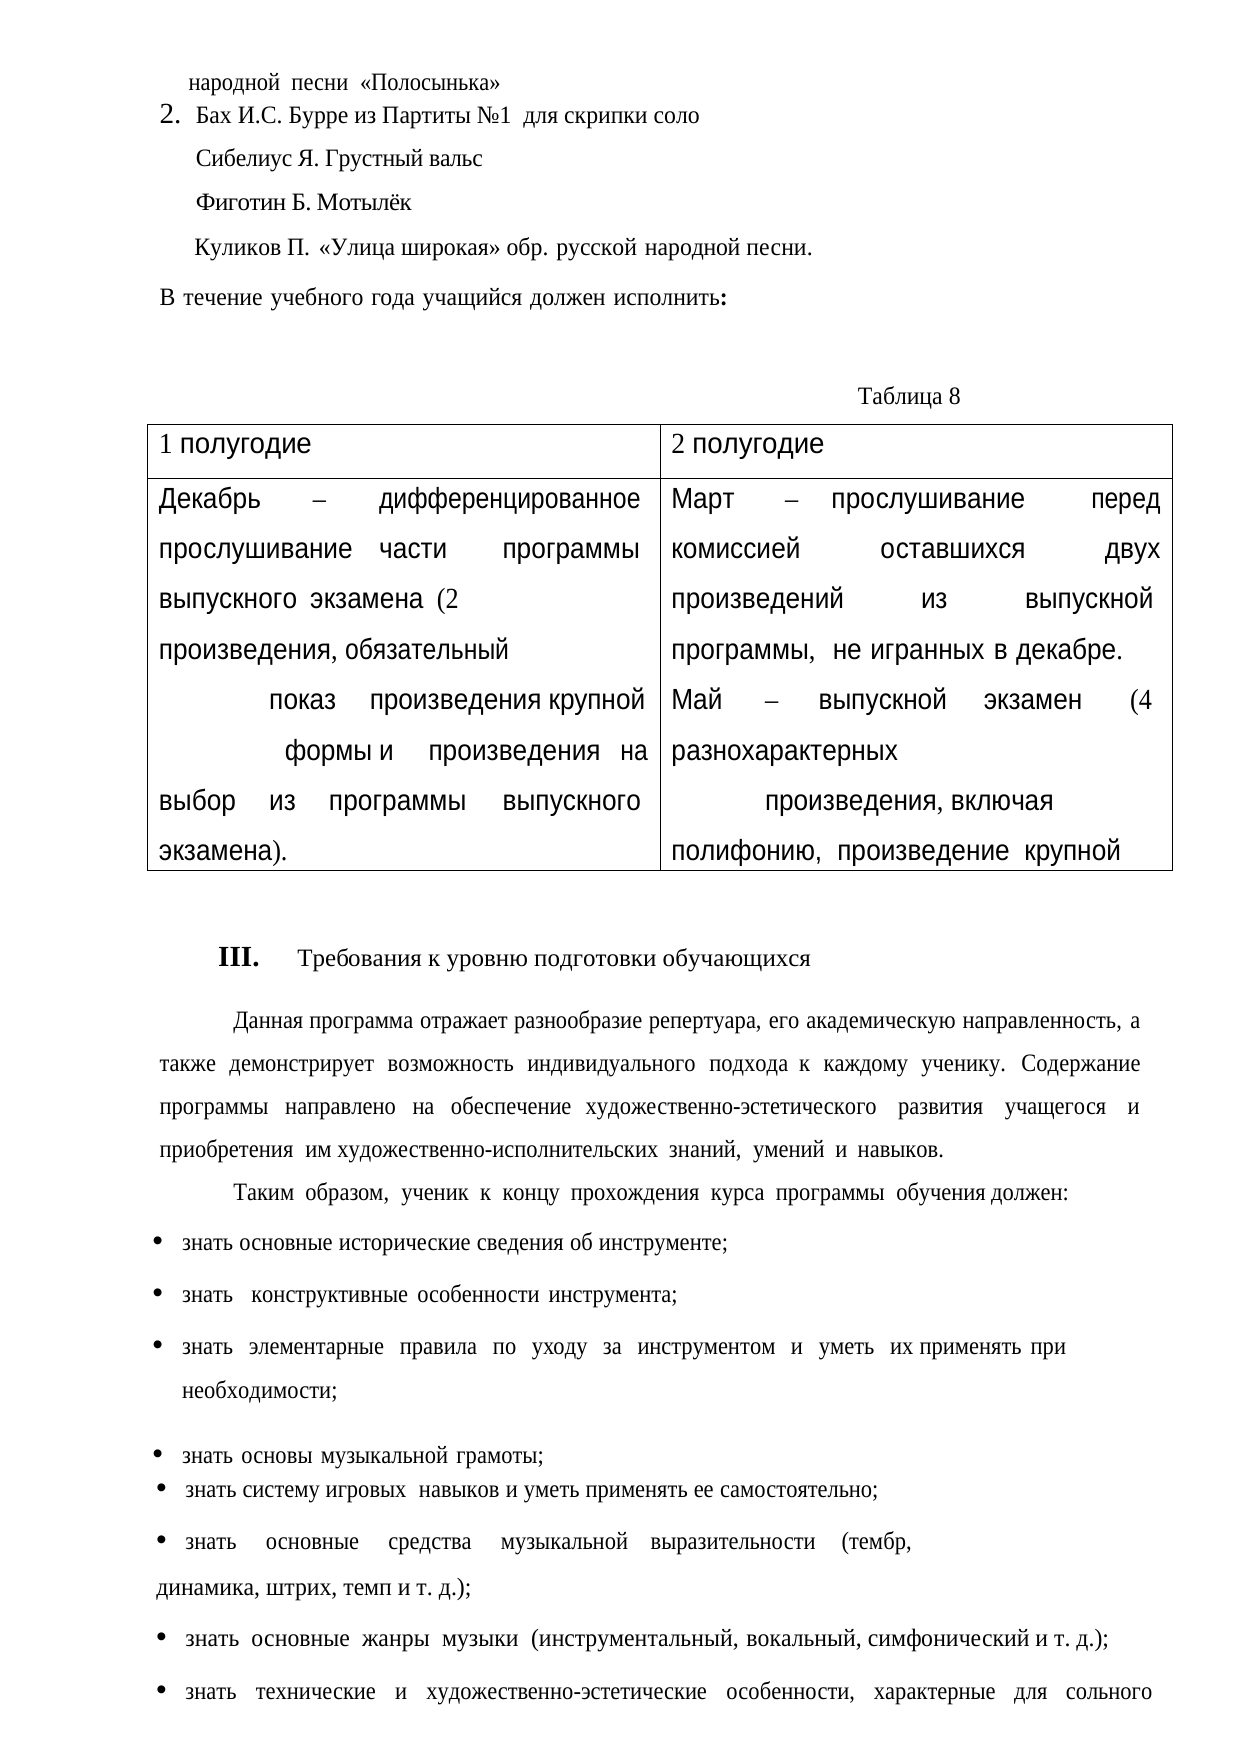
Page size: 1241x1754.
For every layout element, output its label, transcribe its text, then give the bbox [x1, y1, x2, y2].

text Куликов П. «Улица широкая» обр. русской народной песни. [159, 232, 1163, 261]
table_header 2 полугодие [661, 425, 1172, 478]
text Таким образом, ученик к концу прохождения курса программы обучения должен: [159, 1177, 1140, 1206]
list знать основные жанры музыки (инструментальный, вокальный, симфонический и т. д.); [156, 1619, 1152, 1653]
list знать основные средства музыкальной выразительности (тембр, [156, 1522, 1152, 1555]
text Таблица 8 [159, 381, 1163, 410]
list знать основы музыкальной грамоты; [152, 1436, 1163, 1469]
list Требования к уровню подготовки обучающихся [133, 939, 895, 973]
table_header 1 полугодие [148, 425, 660, 478]
list знать основные исторические сведения об инструменте; [152, 1223, 1163, 1256]
table_cell Март – прослушивание перед комиссией оставшихся двух произведений из выпускной программы, не игранных в декабре. Май – выпускной экзамен (4 разнохарактерных произведения, включая полифонию, произведение крупной формы). [661, 479, 1172, 870]
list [156, 1672, 1152, 1705]
list знать элементарные правила по уходу за инструментом и уметь их применять при необходимости; [152, 1327, 1139, 1403]
list Бах И.С. Бурре из Партиты №1 для скрипки соло Сибелиус Я. Грустный вальс [159, 96, 765, 172]
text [188, 67, 594, 95]
text динамика, штрих, темп и т. д.); [156, 1572, 578, 1601]
list знать конструктивные особенности инструмента; [152, 1275, 1163, 1308]
table_cell Декабрь – дифференцированное прослушивание части программы выпускного экзамена (2 произведения, обязательный показ произведения крупной формы и произведения на выбор из программы выпускного экзамена). [148, 479, 660, 870]
list знать систему игровых навыков и уметь применять ее самостоятельно; [156, 1469, 1112, 1503]
text Фиготин Б. Мотылёк [196, 187, 1163, 216]
text В течение учебного года учащийся должен исполнить: [159, 282, 1163, 310]
text Данная программа отражает разнообразие репертуара, его академическую направленность, а также демонстрирует возможность индивидуального подхода к каждому ученику. Содержание программы направлено на обеспечение художественно-эстетического развития учащегося и приобретения им художественно-исполнительских знаний, умений и навыков. [159, 1005, 1140, 1163]
